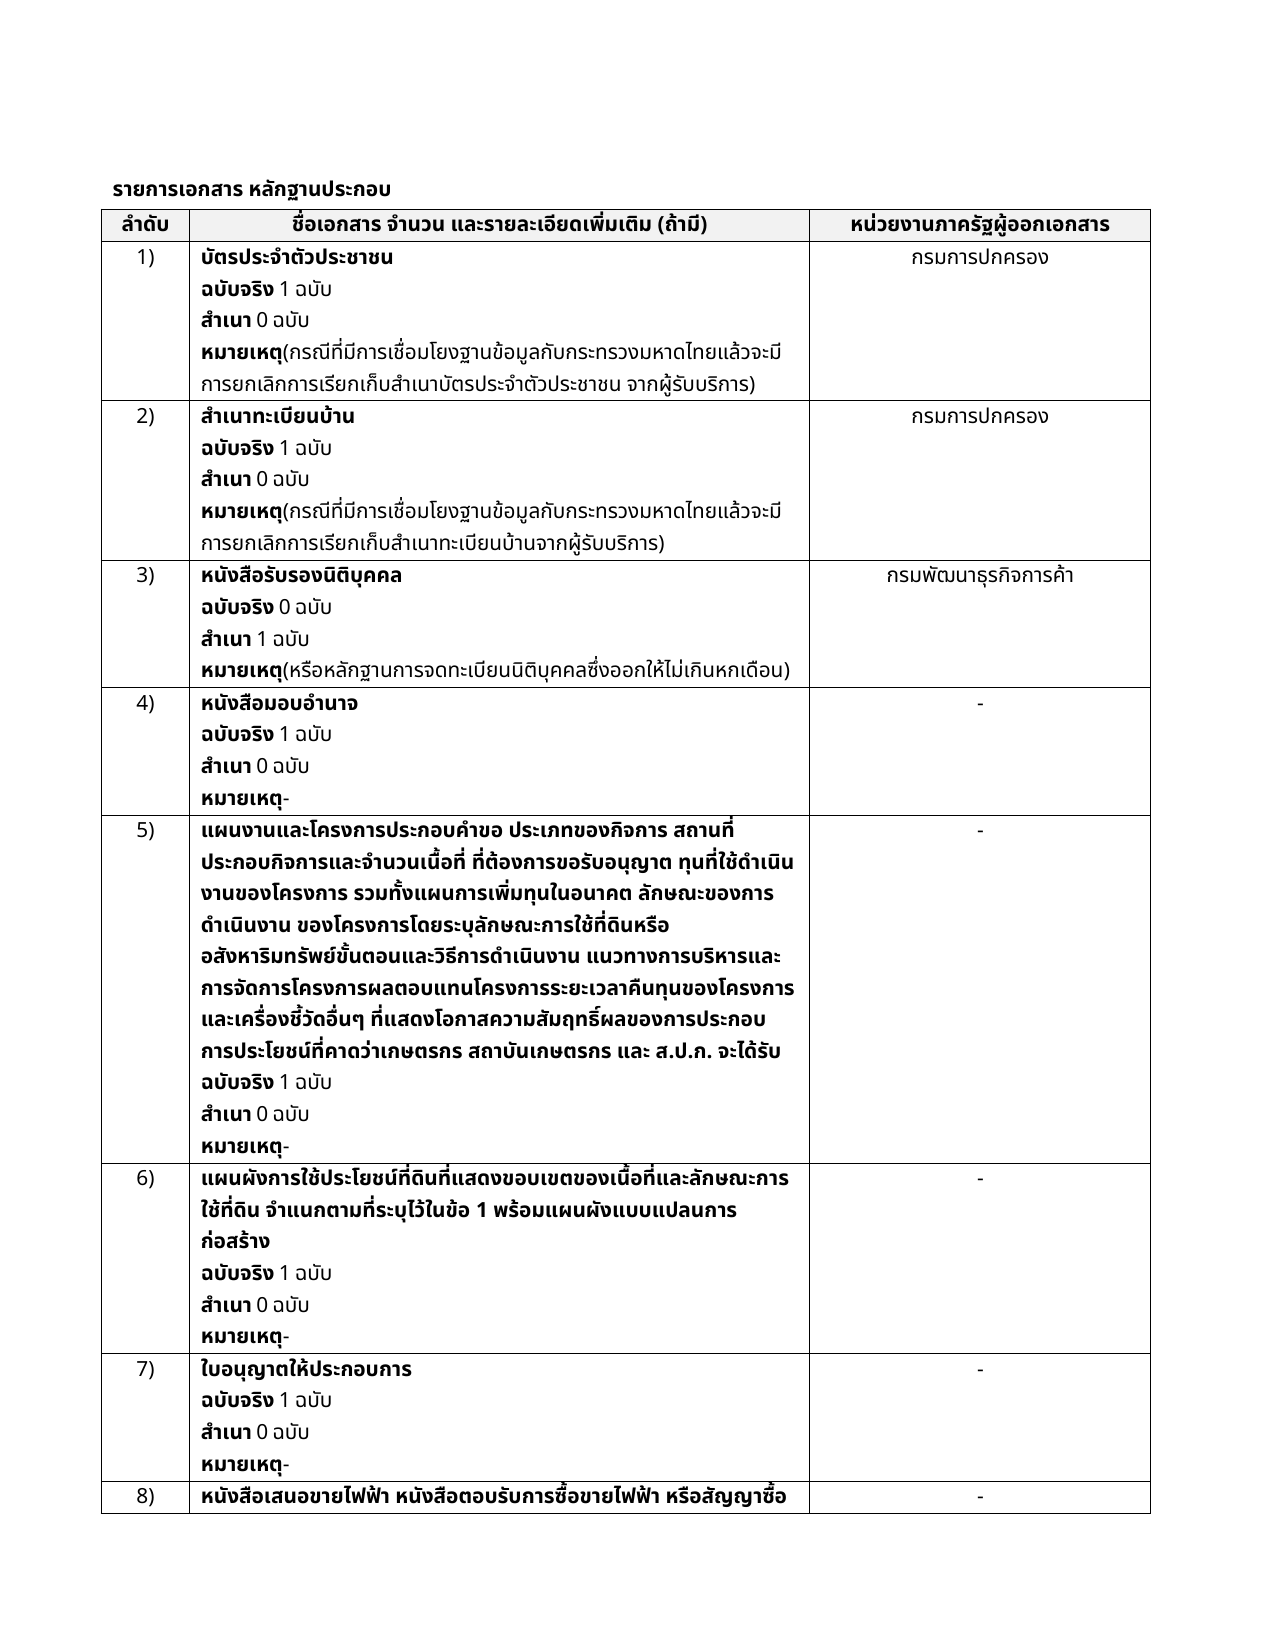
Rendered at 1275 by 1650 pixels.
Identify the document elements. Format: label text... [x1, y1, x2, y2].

table_cell 7) [102, 1354, 189, 1481]
table_cell ใบอนุญาตให้ประกอบการ ฉบับจริง1ฉบับ สำเนา0ฉบับ - [190, 1354, 809, 1481]
table_cell - [810, 816, 1150, 1162]
table_cell 1) [102, 242, 189, 400]
text รายการเอกสาร หลักฐานประกอบ [112, 174, 1162, 206]
table_cell หนังสือรับรองนิติบุคคล ฉบับจริง0ฉบับ สำเนา1ฉบับ (หรือหลักฐานการจดทะเบียนนิติบุคคลซึ่งออกให้ไม่เกินหกเดือน) [190, 561, 809, 687]
table_cell 8) [102, 1482, 189, 1513]
table_cell 2) [102, 401, 189, 559]
table_cell หนังสือมอบอำนาจ ฉบับจริง1ฉบับ สำเนา0ฉบับ - [190, 688, 809, 814]
table_cell กรมการปกครอง [810, 242, 1150, 400]
table_cell 3) [102, 561, 189, 687]
table_cell - [810, 688, 1150, 814]
table_cell บัตรประจำตัวประชาชน ฉบับจริง1ฉบับ สำเนา0ฉบับ (กรณีที่มีการเชื่อมโยงฐานข้อมูลกับกระทรวงมหาดไทยแล้วจะมีการยกเลิกการเรียกเก็บสำเนาบัตรประจำตัวประชาชน จากผู้รับบริการ) [190, 242, 809, 400]
table_cell กรมพัฒนาธุรกิจการค้า [810, 561, 1150, 687]
table_cell 6) [102, 1164, 189, 1353]
table_cell - [810, 1354, 1150, 1481]
table_header หน่วยงานภาครัฐผู้ออกเอกสาร [810, 210, 1150, 241]
table_header ชื่อเอกสาร จำนวน และรายละเอียดเพิ่มเติม (ถ้ามี) [190, 210, 809, 241]
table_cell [190, 1482, 809, 1513]
table_cell แผนผังการใช้ประโยชน์ที่ดินที่แสดงขอบเขตของเนื้อที่และลักษณะการใช้ที่ดิน จำแนกตามที่ระบุไว้ในข้อ 1 พร้อมแผนผังแบบแปลนการก่อสร้าง ฉบับจริง1ฉบับ สำเนา0ฉบับ - [190, 1164, 809, 1353]
table_cell 4) [102, 688, 189, 814]
table_cell - [810, 1482, 1150, 1513]
table_cell - [810, 1164, 1150, 1353]
table_cell 5) [102, 816, 189, 1162]
table_cell สำเนาทะเบียนบ้าน ฉบับจริง1ฉบับ สำเนา0ฉบับ (กรณีที่มีการเชื่อมโยงฐานข้อมูลกับกระทรวงมหาดไทยแล้วจะมีการยกเลิกการเรียกเก็บสำเนาทะเบียนบ้านจากผู้รับบริการ) [190, 401, 809, 559]
table_header ลำดับ [102, 210, 189, 241]
table_cell กรมการปกครอง [810, 401, 1150, 559]
table_cell แผนงานและโครงการประกอบคำขอ ประเภทของกิจการ สถานที่ประกอบกิจการและจำนวนเนื้อที่ ที่ต้องการขอรับอนุญาต ทุนที่ใช้ดำเนินงานของโครงการ รวมทั้งแผนการเพิ่มทุนในอนาคต ลักษณะของการดำเนินงาน ของโครงการโดยระบุลักษณะการใช้ที่ดินหรืออสังหาริมทรัพย์ขั้นตอนและวิธีการดำเนินงาน แนวทางการบริหารและการจัดการโครงการผลตอบแทนโครงการระยะเวลาคืนทุนของโครงการและเครื่องชี้วัดอื่นๆ ที่แสดงโอกาสความสัมฤทธิ์ผลของการประกอบการประโยชน์ที่คาดว่าเกษตรกร สถาบันเกษตรกร และ ส.ป.ก. จะได้รับ ฉบับจริง1ฉบับ สำเนา0ฉบับ - [190, 816, 809, 1162]
